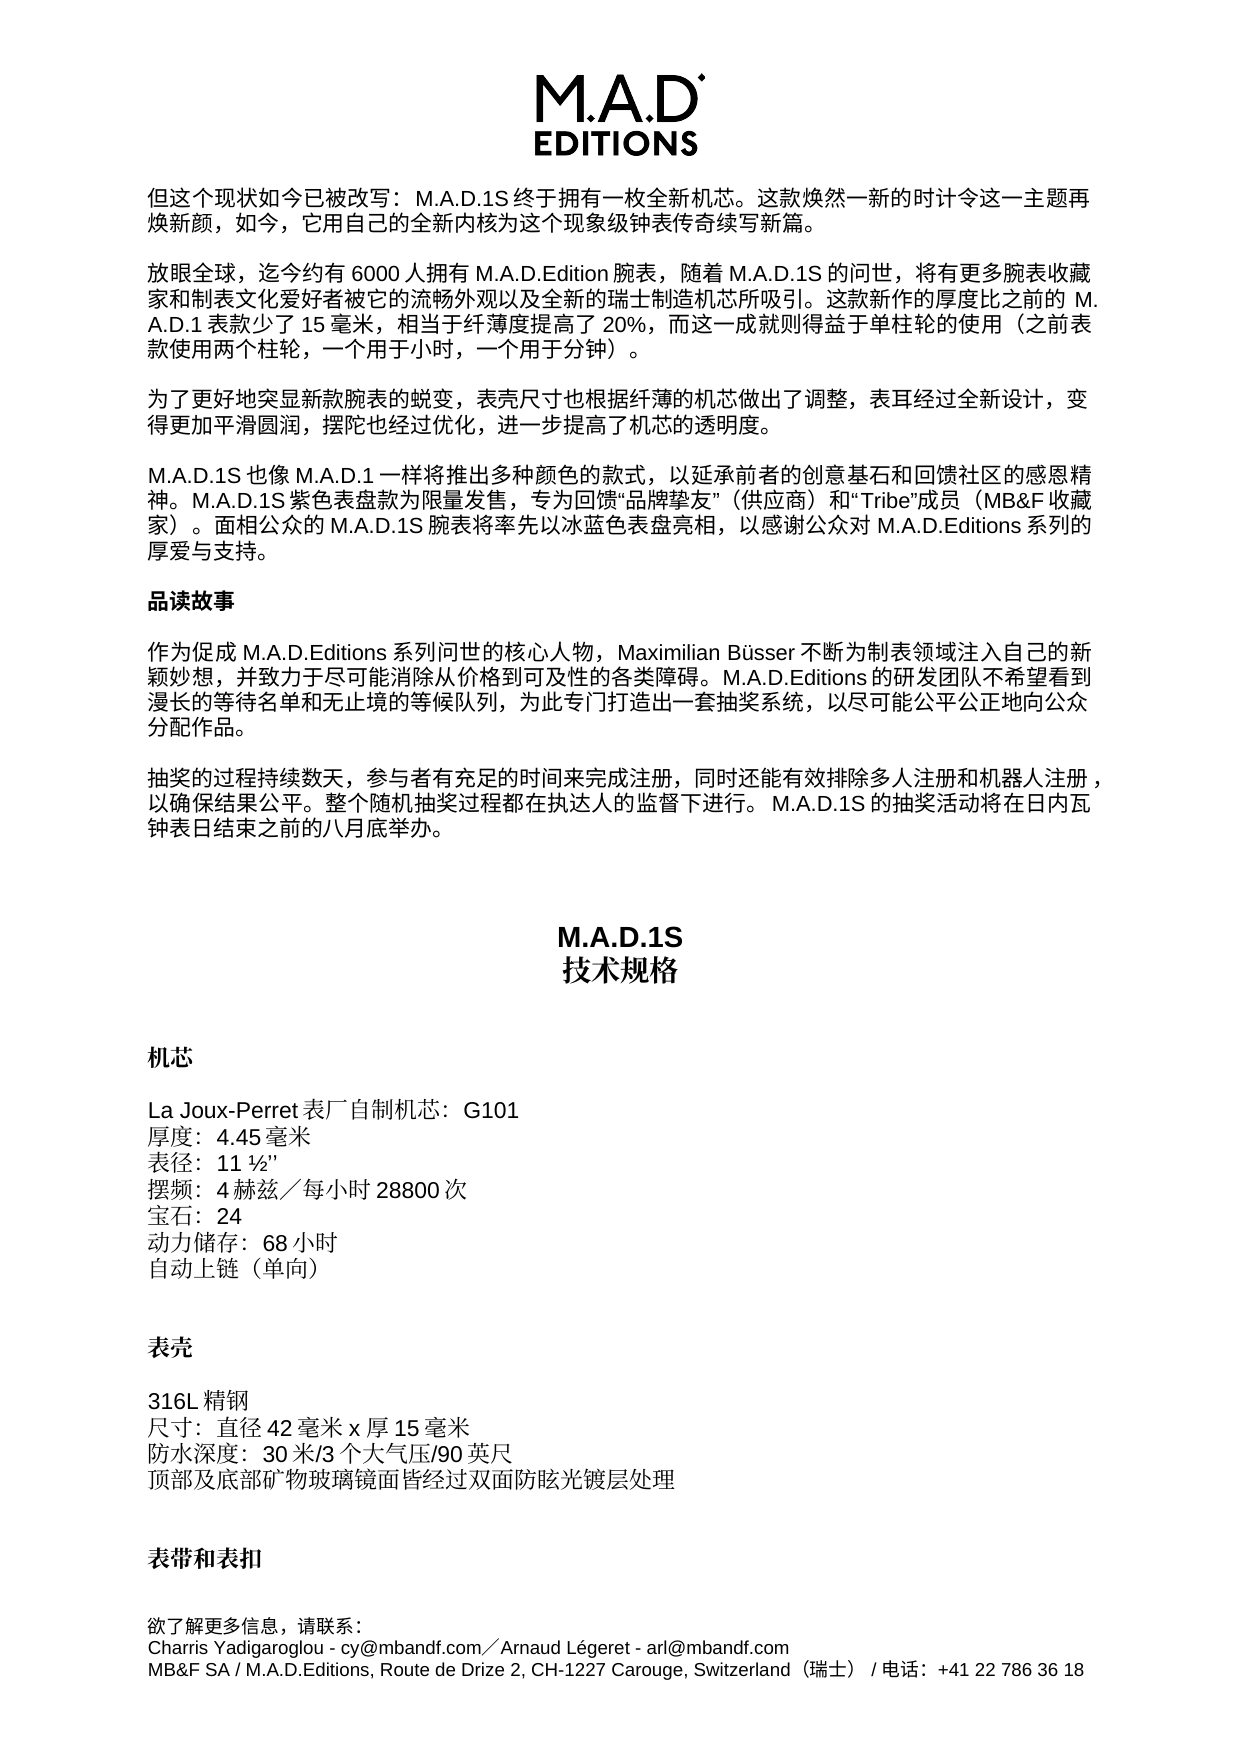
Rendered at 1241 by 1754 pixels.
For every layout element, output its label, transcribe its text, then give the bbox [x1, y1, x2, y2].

text 动力储存：68小时 [148, 1230, 1092, 1256]
text 为了更好地突显新款腕表的蜕变，表壳尺寸也根据纤薄的机芯做出了调整，表耳经过全新设计，变得更加平滑圆润，摆陀也经过优化，进一步提高了机芯的透明度。 [148, 387, 1092, 438]
text 顶部及底部矿物玻璃镜面皆经过双面防眩光镀层处理 [148, 1467, 1092, 1494]
text 表壳 [148, 1335, 1092, 1362]
text 宝石：24 [148, 1203, 1092, 1230]
text 但这个现状如今已被改写：M.A.D.1S终于拥有一枚全新机芯。这款焕然一新的时计令这一主题再焕新颜，如今，它用自己的全新内核为这个现象级钟表传奇续写新篇。 [148, 186, 1092, 236]
text 放眼全球，迄今约有6000人拥有M.A.D.Edition腕表，随着M.A.D.1S的问世，将有更多腕表收藏家和制表文化爱好者被它的流畅外观以及全新的瑞士制造机芯所吸引。这款新作的厚度比之前的M.A.D.1表款少了15毫米，相当于纤薄度提高了20%，而这一成就则得益于单柱轮的使用（之前表款使用两个柱轮，一个用于小时，一个用于分钟）。 [148, 261, 1092, 362]
text 自动上链（单向） [148, 1256, 1092, 1283]
text 表带和表扣 [148, 1546, 1092, 1573]
text 尺寸：直径42毫米 x 厚15毫米 [148, 1414, 1092, 1441]
text 厚度：4.45毫米 [148, 1124, 1092, 1150]
text 摆频：4赫兹／每小时28800次 [148, 1177, 1092, 1203]
text 机芯 [148, 1045, 1092, 1071]
text 表径：11 ½’’ [148, 1150, 1092, 1177]
text 技术规格 [148, 954, 1092, 987]
text M.A.D.1S也像M.A.D.1一样将推出多种颜色的款式，以延承前者的创意基石和回馈社区的感恩精神。M.A.D.1S紫色表盘款为限量发售，专为回馈“品牌挚友”（供应商）和“Tribe”成员（MB&F收藏家）。面相公众的M.A.D.1S腕表将率先以冰蓝色表盘亮相，以感谢公众对M.A.D.Editions系列的厚爱与支持。 [148, 463, 1092, 564]
text 作为促成M.A.D.Editions系列问世的核心人物，Maximilian Büsser不断为制表领域注入自己的新颖妙想，并致力于尽可能消除从价格到可及性的各类障碍。M.A.D.Editions的研发团队不希望看到漫长的等待名单和无止境的等候队列，为此专门打造出一套抽奖系统，以尽可能公平公正地向公众分配作品。 [148, 639, 1092, 740]
text 316L精钢 [148, 1388, 1092, 1414]
text 品读故事 [148, 589, 1092, 614]
text 抽奖的过程持续数天，参与者有充足的时间来完成注册，同时还能有效排除多人注册和机器人注册，以确保结果公平。整个随机抽奖过程都在执达人的监督下进行。M.A.D.1S的抽奖活动将在日内瓦钟表日结束之前的八月底举办。 [148, 766, 1092, 841]
picture [535, 73, 705, 156]
text La Joux-Perret表厂自制机芯：G101 [148, 1097, 1092, 1124]
text M.A.D.1S [148, 920, 1092, 954]
text 防水深度：30米/3个大气压/90英尺 [148, 1441, 1092, 1467]
